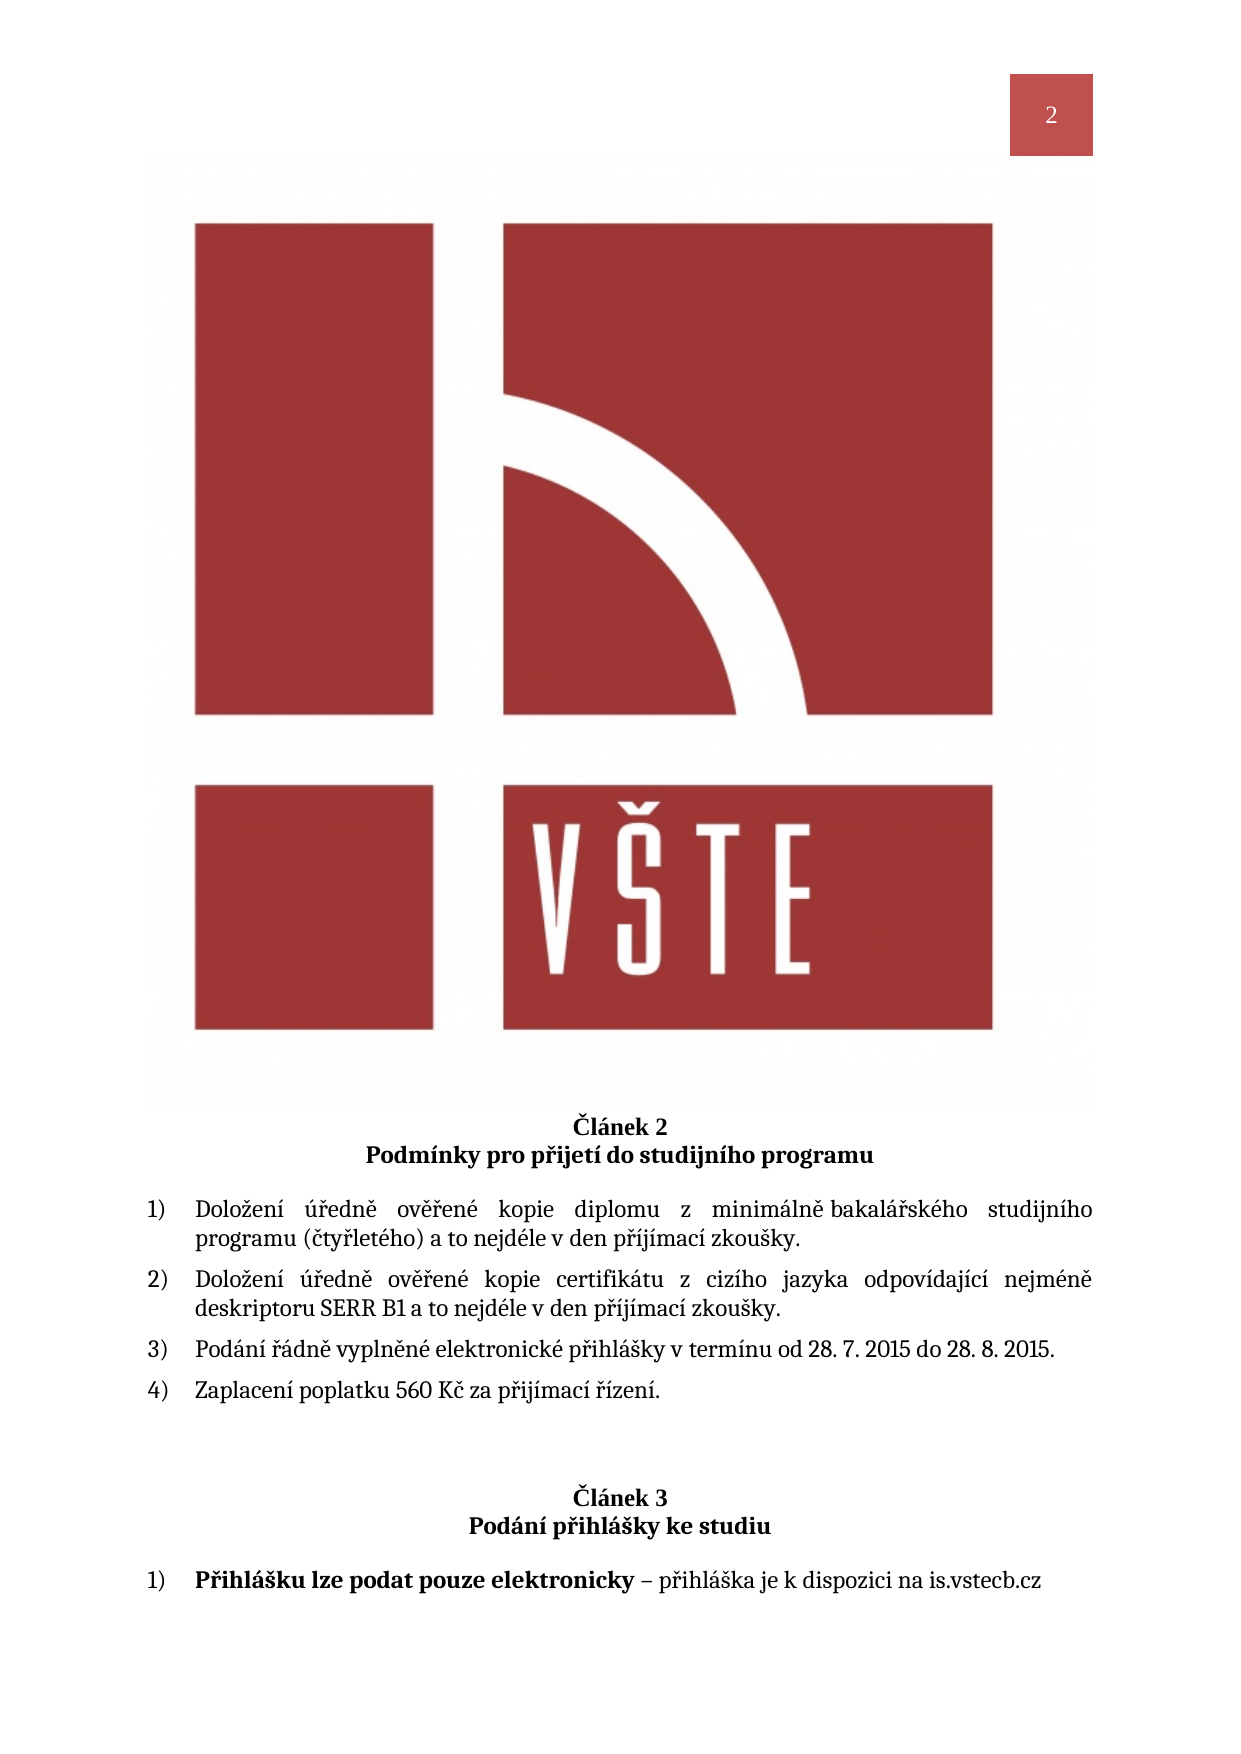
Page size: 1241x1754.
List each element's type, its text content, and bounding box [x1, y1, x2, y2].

subtitle Podmínky pro přijetí do studijního programu [148, 1141, 1093, 1170]
text Článek 2 [148, 1113, 1093, 1141]
picture [147, 156, 1094, 1113]
subtitle Podání řádně vyplněné elektronické přihlášky v termínu od 28. 7. 2015 do 28. 8. 2015. [148, 1335, 1093, 1363]
text Článek 3 [148, 1483, 1093, 1512]
subtitle Podání přihlášky ke studiu [148, 1512, 1093, 1541]
subtitle Doložení úředně ověřené kopie certifikátu z cizího jazyka odpovídající nejméně deskriptoru SERR B1 a to nejdéle v den příjímací zkoušky. [148, 1265, 1093, 1322]
subtitle Přihlášku lze podat pouze elektronicky – přihláška je k dispozici na is.vstecb.cz [148, 1566, 1093, 1595]
subtitle Doložení úředně ověřené kopie diplomu z minimálně bakalářského studijního programu (čtyřletého) a to nejdéle v den příjímací zkoušky. [148, 1195, 1093, 1252]
subtitle Zaplacení poplatku 560 Kč za přijímací řízení. [148, 1376, 1093, 1405]
